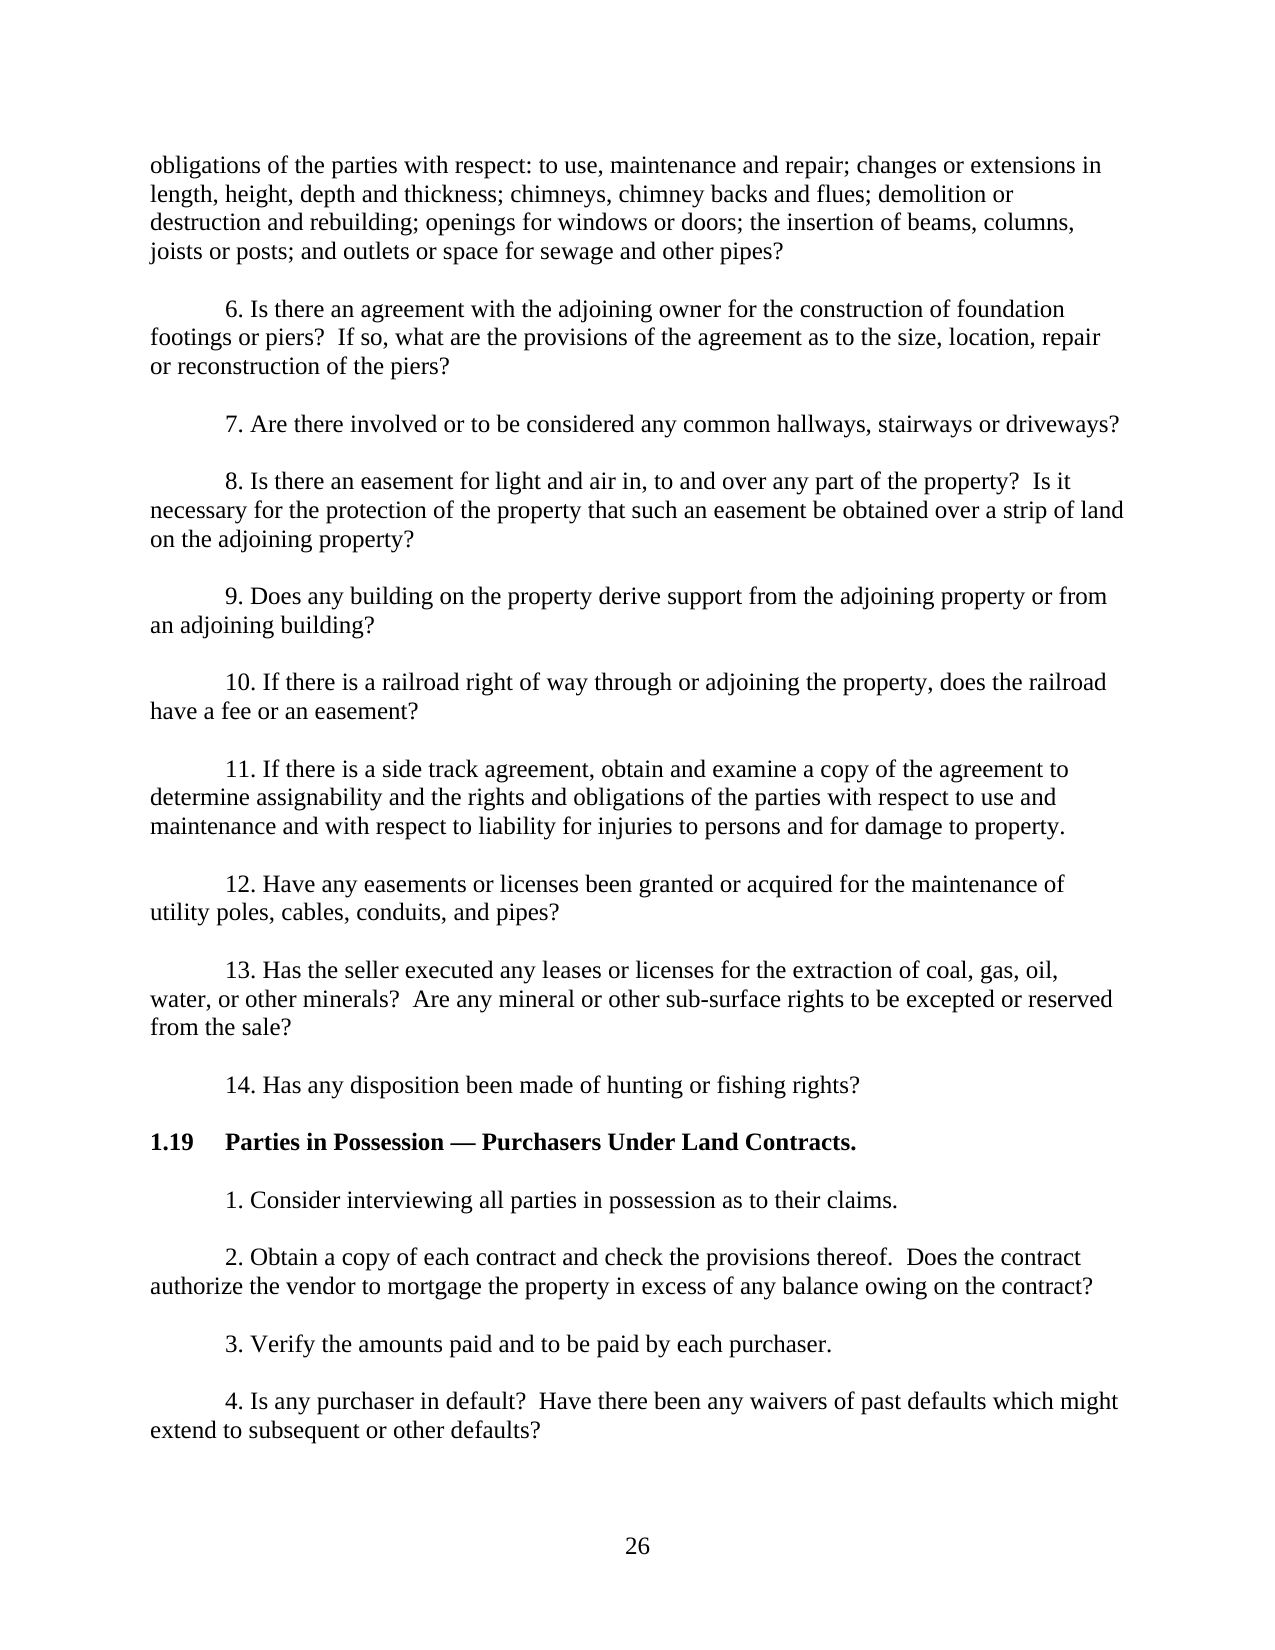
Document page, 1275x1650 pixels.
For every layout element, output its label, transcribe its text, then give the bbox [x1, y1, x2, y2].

text 10. If there is a railroad right of way through or adjoining the property, does the railroad have a fee or an easement? [150, 667, 1125, 725]
text 8. Is there an easement for light and air in, to and over any part of the property? Is it necessary for the protection of the property that such an easement be obtained over a strip of land on the adjoining property? [150, 466, 1125, 552]
text 2. Obtain a copy of each contract and check the provisions thereof. Does the contract authorize the vendor to mortgage the property in excess of any balance owing on the contract? [150, 1242, 1125, 1300]
text 14. Has any disposition been made of hunting or fishing rights? [150, 1070, 1125, 1099]
text 12. Have any easements or licenses been granted or acquired for the maintenance of utility poles, cables, conduits, and pipes? [150, 869, 1125, 926]
text 7. Are there involved or to be considered any common hallways, stairways or driveways? [150, 409, 1125, 437]
text 4. Is any purchaser in default? Have there been any waivers of past defaults which might extend to subsequent or other defaults? [150, 1386, 1125, 1444]
text 1.19 Parties in Possession — Purchasers Under Land Contracts. [150, 1127, 1125, 1156]
text 9. Does any building on the property derive support from the adjoining property or from an adjoining building? [150, 581, 1125, 639]
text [150, 150, 1125, 265]
text 6. Is there an agreement with the adjoining owner for the construction of foundation footings or piers? If so, what are the provisions of the agreement as to the size, location, repair or reconstruction of the piers? [150, 294, 1125, 380]
text 1. Consider interviewing all parties in possession as to their claims. [150, 1185, 1125, 1214]
text 3. Verify the amounts paid and to be paid by each purchaser. [150, 1329, 1125, 1357]
text 11. If there is a side track agreement, obtain and examine a copy of the agreement to determine assignability and the rights and obligations of the parties with respect to use and maintenance and with respect to liability for injuries to persons and for damage to property. [150, 754, 1125, 840]
text 13. Has the seller executed any leases or licenses for the extraction of coal, gas, oil, water, or other minerals? Are any mineral or other sub-surface rights to be excepted or reserved from the sale? [150, 955, 1125, 1041]
